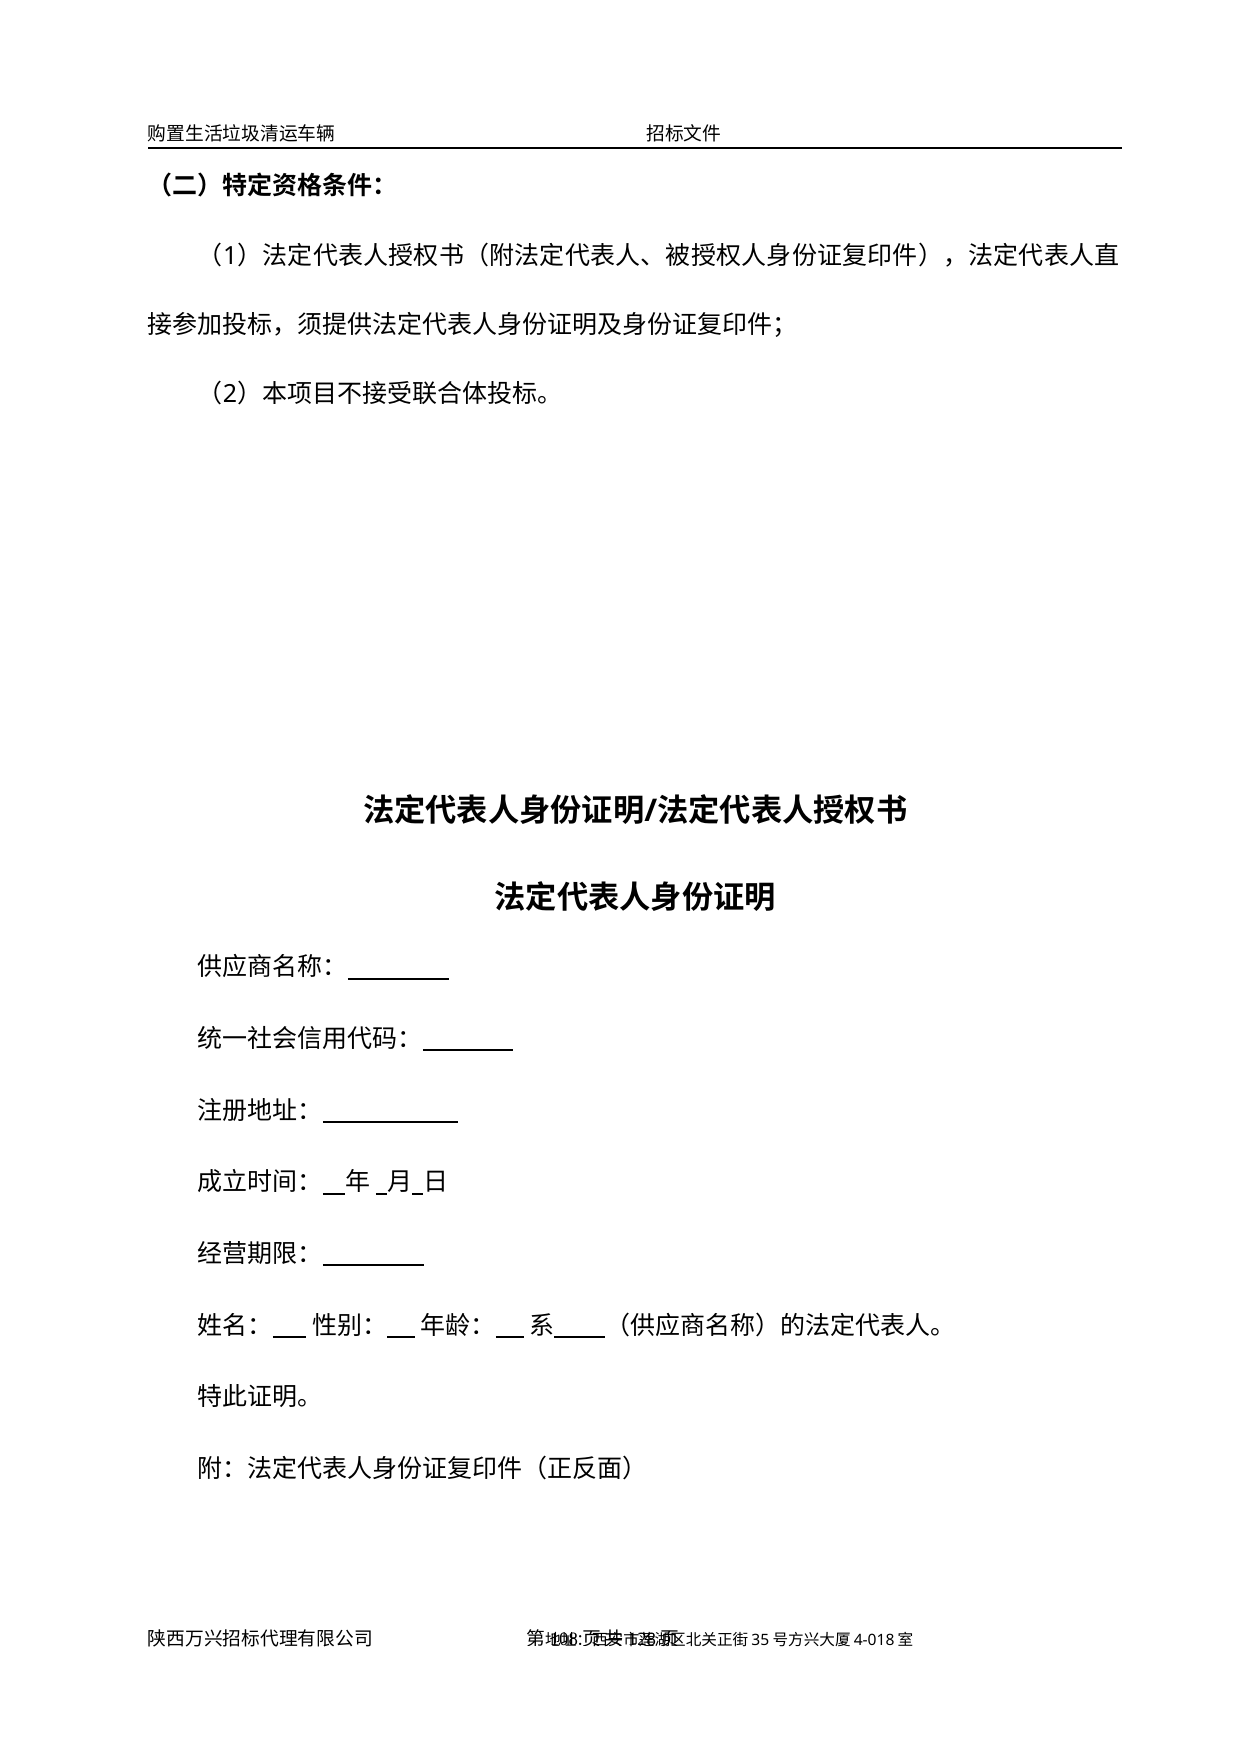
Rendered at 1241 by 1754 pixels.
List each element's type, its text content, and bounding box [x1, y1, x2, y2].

text 成立时间： 年 月 日 [148, 1162, 1122, 1198]
text 供应商名称： [148, 947, 1122, 983]
text 特此证明。 [148, 1377, 1122, 1413]
text （二）特定资格条件： [148, 149, 1122, 218]
text 附：法定代表人身份证复印件（正反面） [148, 1448, 1122, 1485]
text 注册地址： [148, 1090, 1122, 1126]
text （2）本项目不接受联合体投标。 [148, 357, 1122, 427]
text 姓名： 性别： 年龄： 系 （供应商名称）的法定代表人。 [148, 1305, 1122, 1341]
text 经营期限： [148, 1233, 1122, 1270]
text （1）法定代表人授权书（附法定代表人、被授权人身份证复印件），法定代表人直接参加投标，须提供法定代表人身份证明及身份证复印件； [148, 218, 1122, 357]
text 法定代表人身份证明 [148, 860, 1122, 929]
text 法定代表人身份证明/法定代表人授权书 [148, 773, 1122, 843]
text 统一社会信用代码： [148, 1018, 1122, 1055]
